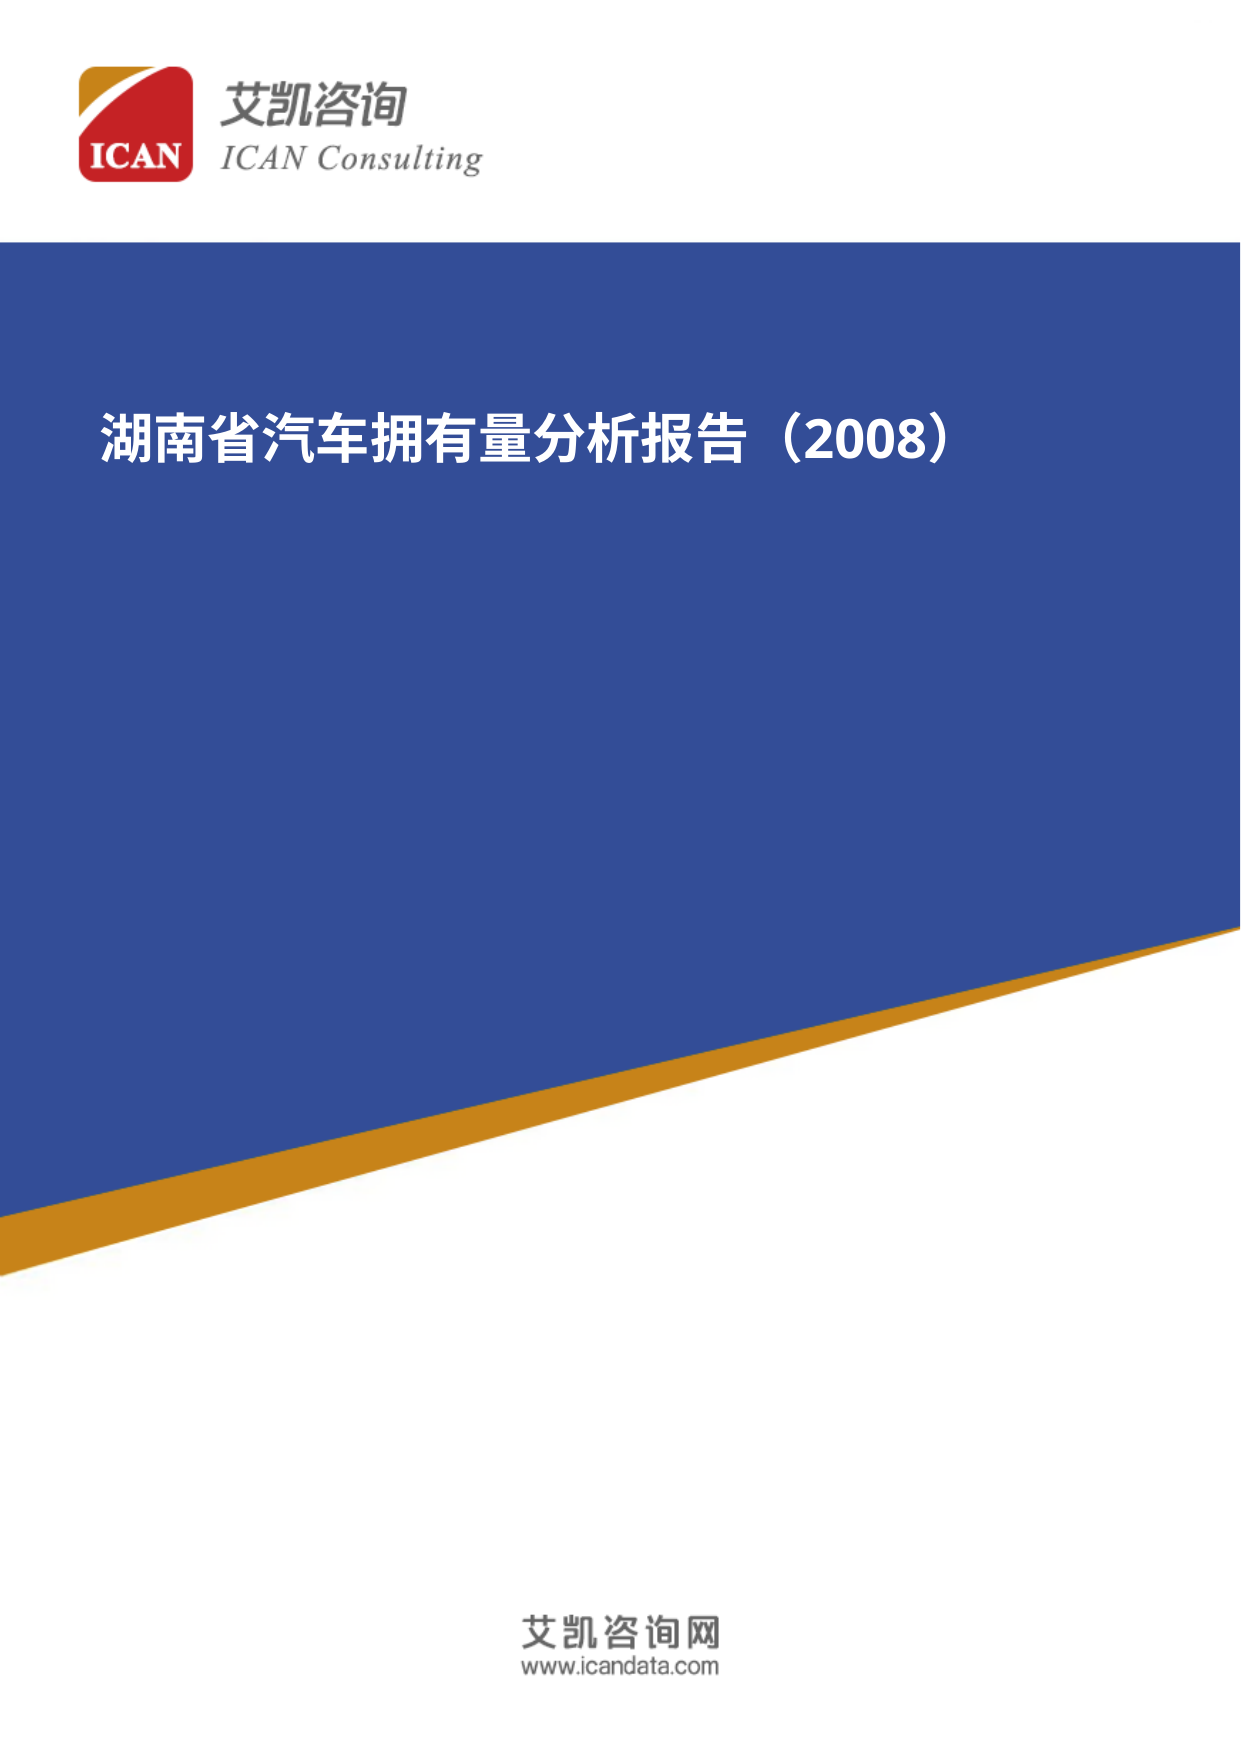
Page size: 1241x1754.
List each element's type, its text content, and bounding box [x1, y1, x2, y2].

subtitle 湖南省汽车拥有量分析报告（2008） [99, 386, 1053, 484]
picture [0, 5, 1241, 1754]
